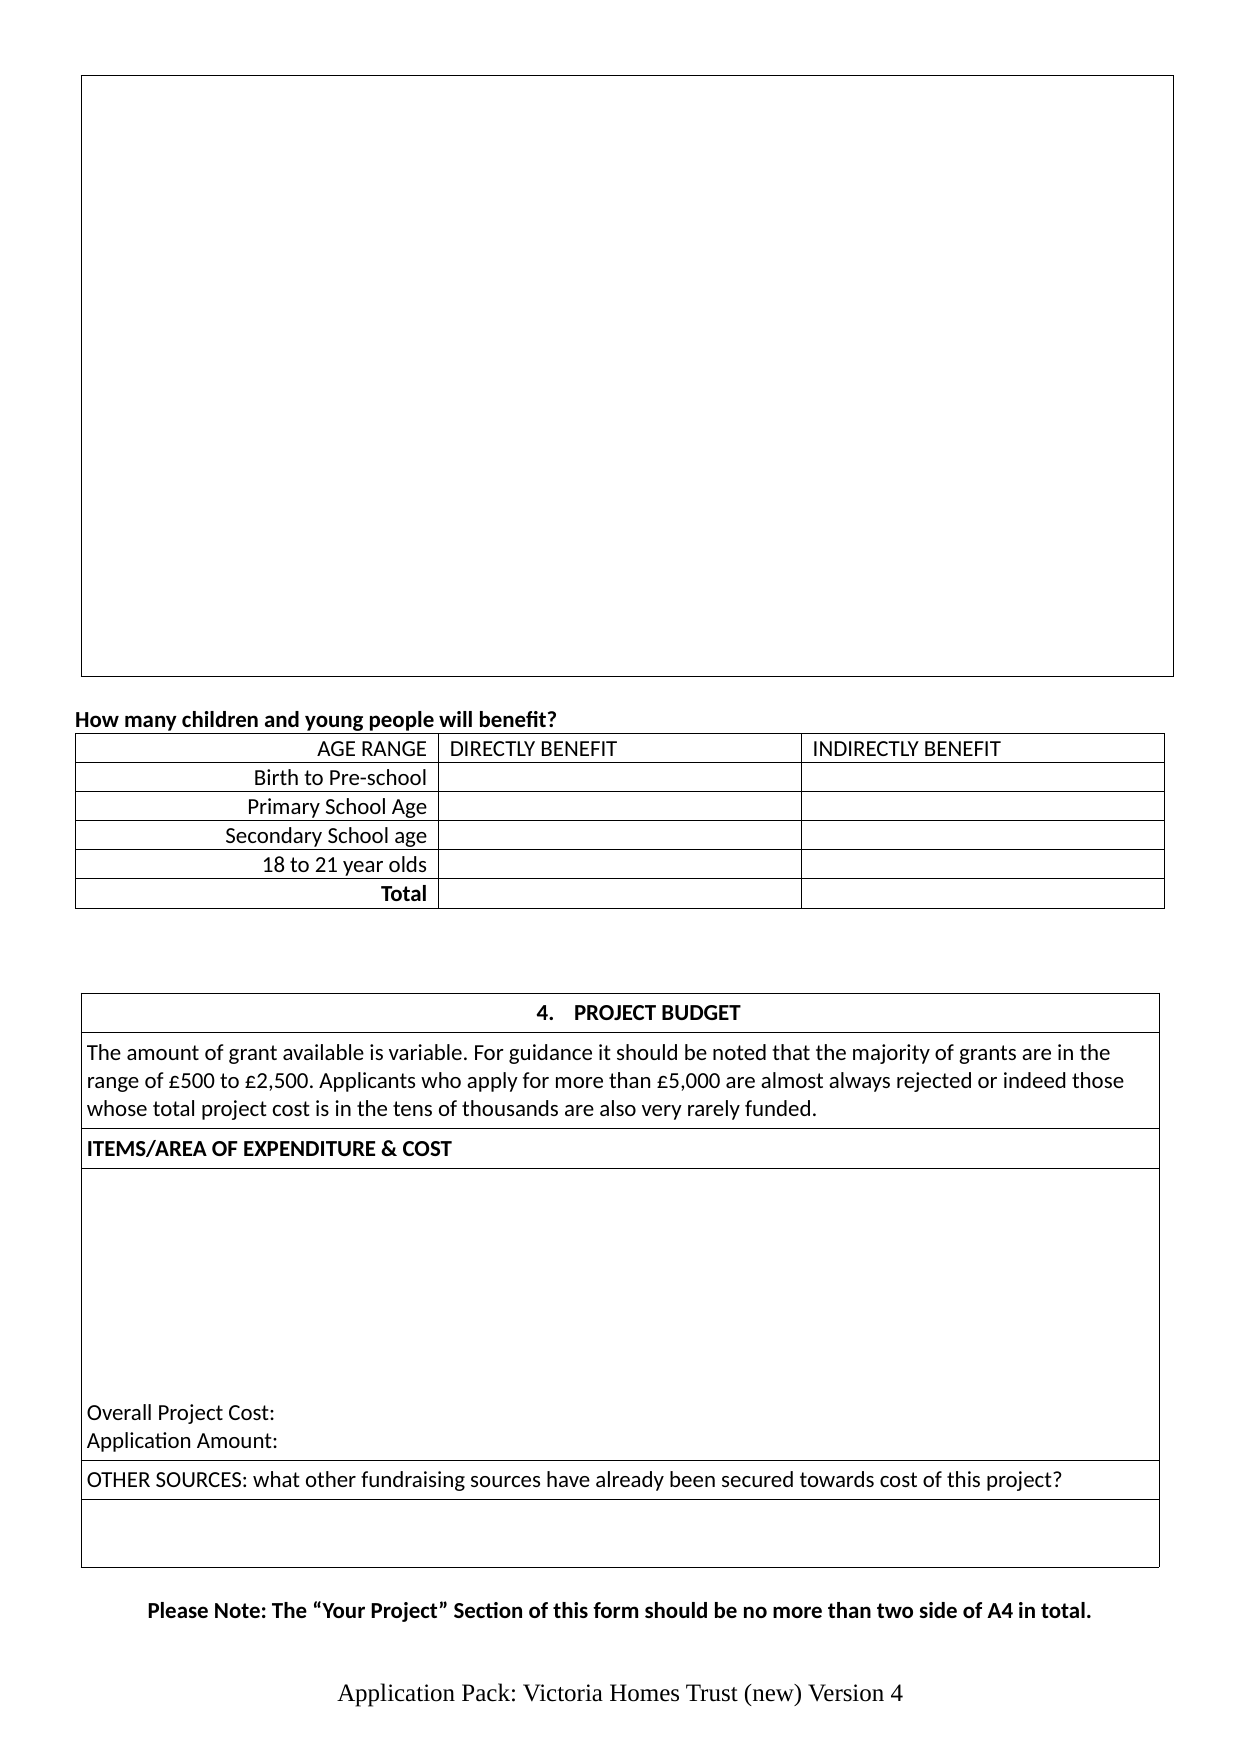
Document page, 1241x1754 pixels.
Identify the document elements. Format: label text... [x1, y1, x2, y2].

table_cell [82, 1500, 1159, 1567]
table_cell [802, 792, 1164, 820]
table_cell [439, 763, 801, 791]
table_cell The amount of grant available is variable. For guidance it should be noted that the majority of grants are in the range of £500 to £2,500. Applicants who apply for more than £5,000 are almost always rejected or indeed those whose total project cost is in the tens of thousands are also very rarely funded. [82, 1033, 1159, 1128]
table_cell [82, 76, 1173, 676]
text How many children and young people will benefit? [75, 705, 1165, 733]
table_cell Total [76, 879, 438, 907]
table_header AGE RANGE [76, 734, 438, 762]
table_cell 18 to 21 year olds [76, 850, 438, 878]
table_cell [802, 879, 1164, 907]
table_cell [439, 850, 801, 878]
table_header PROJECT BUDGET [82, 994, 1159, 1032]
table_header INDIRECTLY BENEFIT [802, 734, 1164, 762]
table_cell Overall Project Cost: Application Amount: [82, 1169, 1159, 1459]
table_cell Primary School Age [76, 792, 438, 820]
table_cell [802, 850, 1164, 878]
table_cell [802, 763, 1164, 791]
table_cell ITEMS/AREA OF EXPENDITURE & COST [82, 1129, 1159, 1168]
text Please Note: The “Your Project” Section of this form should be no more than two side of A4 in total. [75, 1596, 1165, 1624]
table_cell [439, 879, 801, 907]
table_cell [439, 792, 801, 820]
table_header DIRECTLY BENEFIT [439, 734, 801, 762]
table_cell OTHER SOURCES: what other fundraising sources have already been secured towards cost of this project? [82, 1461, 1159, 1499]
table_cell Birth to Pre-school [76, 763, 438, 791]
table_cell [439, 821, 801, 849]
table_cell Secondary School age [76, 821, 438, 849]
table_cell [802, 821, 1164, 849]
